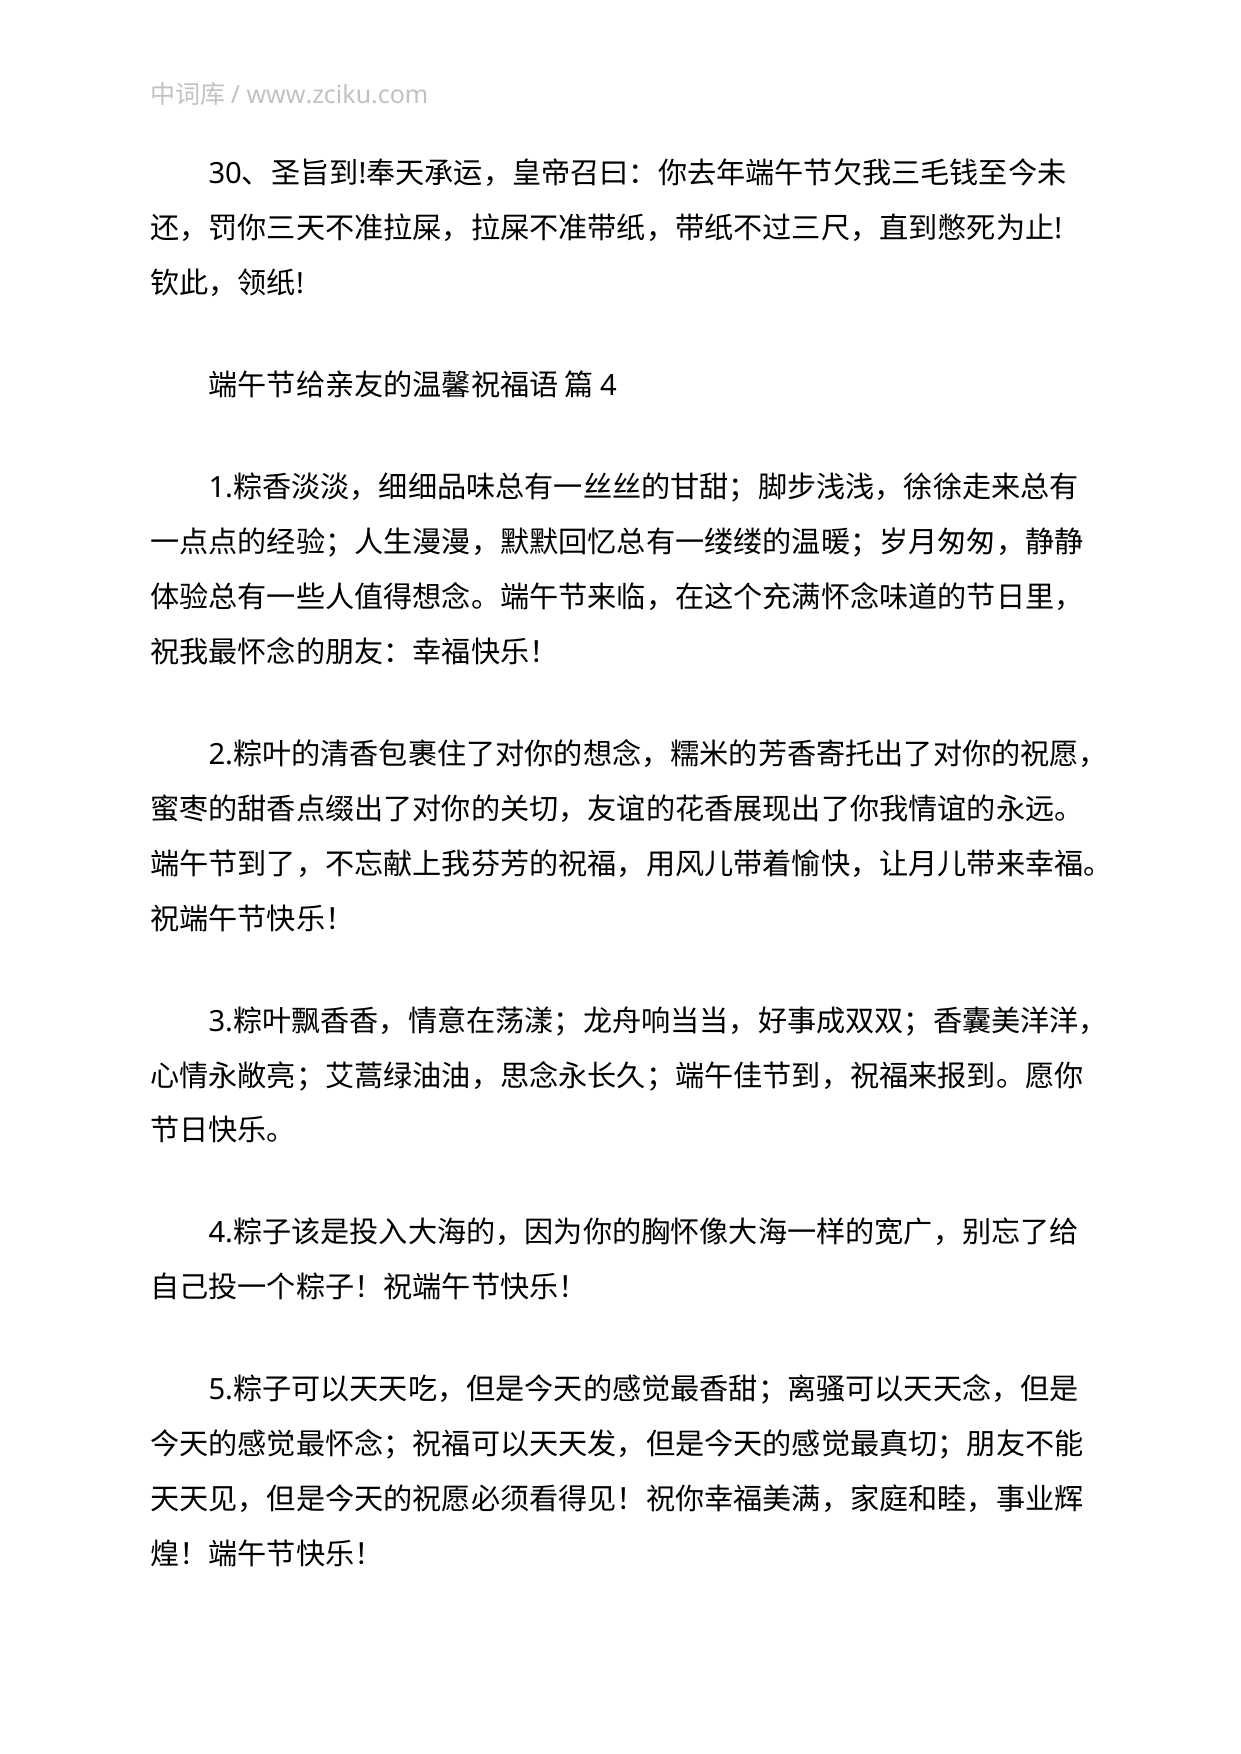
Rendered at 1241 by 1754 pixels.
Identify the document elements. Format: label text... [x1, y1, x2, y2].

text 5.粽子可以天天吃，但是今天的感觉最香甜；离骚可以天天念，但是今天的感觉最怀念；祝福可以天天发，但是今天的感觉最真切；朋友不能天天见，但是今天的祝愿必须看得见！祝你幸福美满，家庭和睦，事业辉煌！端午节快乐！ [150, 1366, 1090, 1573]
text 端午节给亲友的温馨祝福语 篇4 [150, 362, 1090, 404]
text 1.粽香淡淡，细细品味总有一丝丝的甘甜；脚步浅浅，徐徐走来总有一点点的经验；人生漫漫，默默回忆总有一缕缕的温暖；岁月匆匆，静静体验总有一些人值得想念。端午节来临，在这个充满怀念味道的节日里，祝我最怀念的朋友：幸福快乐！ [150, 464, 1090, 671]
text 3.粽叶飘香香，情意在荡漾；龙舟响当当，好事成双双；香囊美洋洋，心情永敞亮；艾蒿绿油油，思念永长久；端午佳节到，祝福来报到。愿你节日快乐。 [150, 997, 1090, 1149]
text 2.粽叶的清香包裹住了对你的想念，糯米的芳香寄托出了对你的祝愿，蜜枣的甜香点缀出了对你的关切，友谊的花香展现出了你我情谊的永远。端午节到了，不忘献上我芬芳的祝福，用风儿带着愉快，让月儿带来幸福。祝端午节快乐！ [150, 731, 1090, 938]
text 30、圣旨到!奉天承运，皇帝召曰：你去年端午节欠我三毛钱至今未还，罚你三天不准拉屎，拉屎不准带纸，带纸不过三尺，直到憋死为止!钦此，领纸! [150, 150, 1090, 302]
text 4.粽子该是投入大海的，因为你的胸怀像大海一样的宽广，别忘了给自己投一个粽子！祝端午节快乐！ [150, 1209, 1090, 1306]
